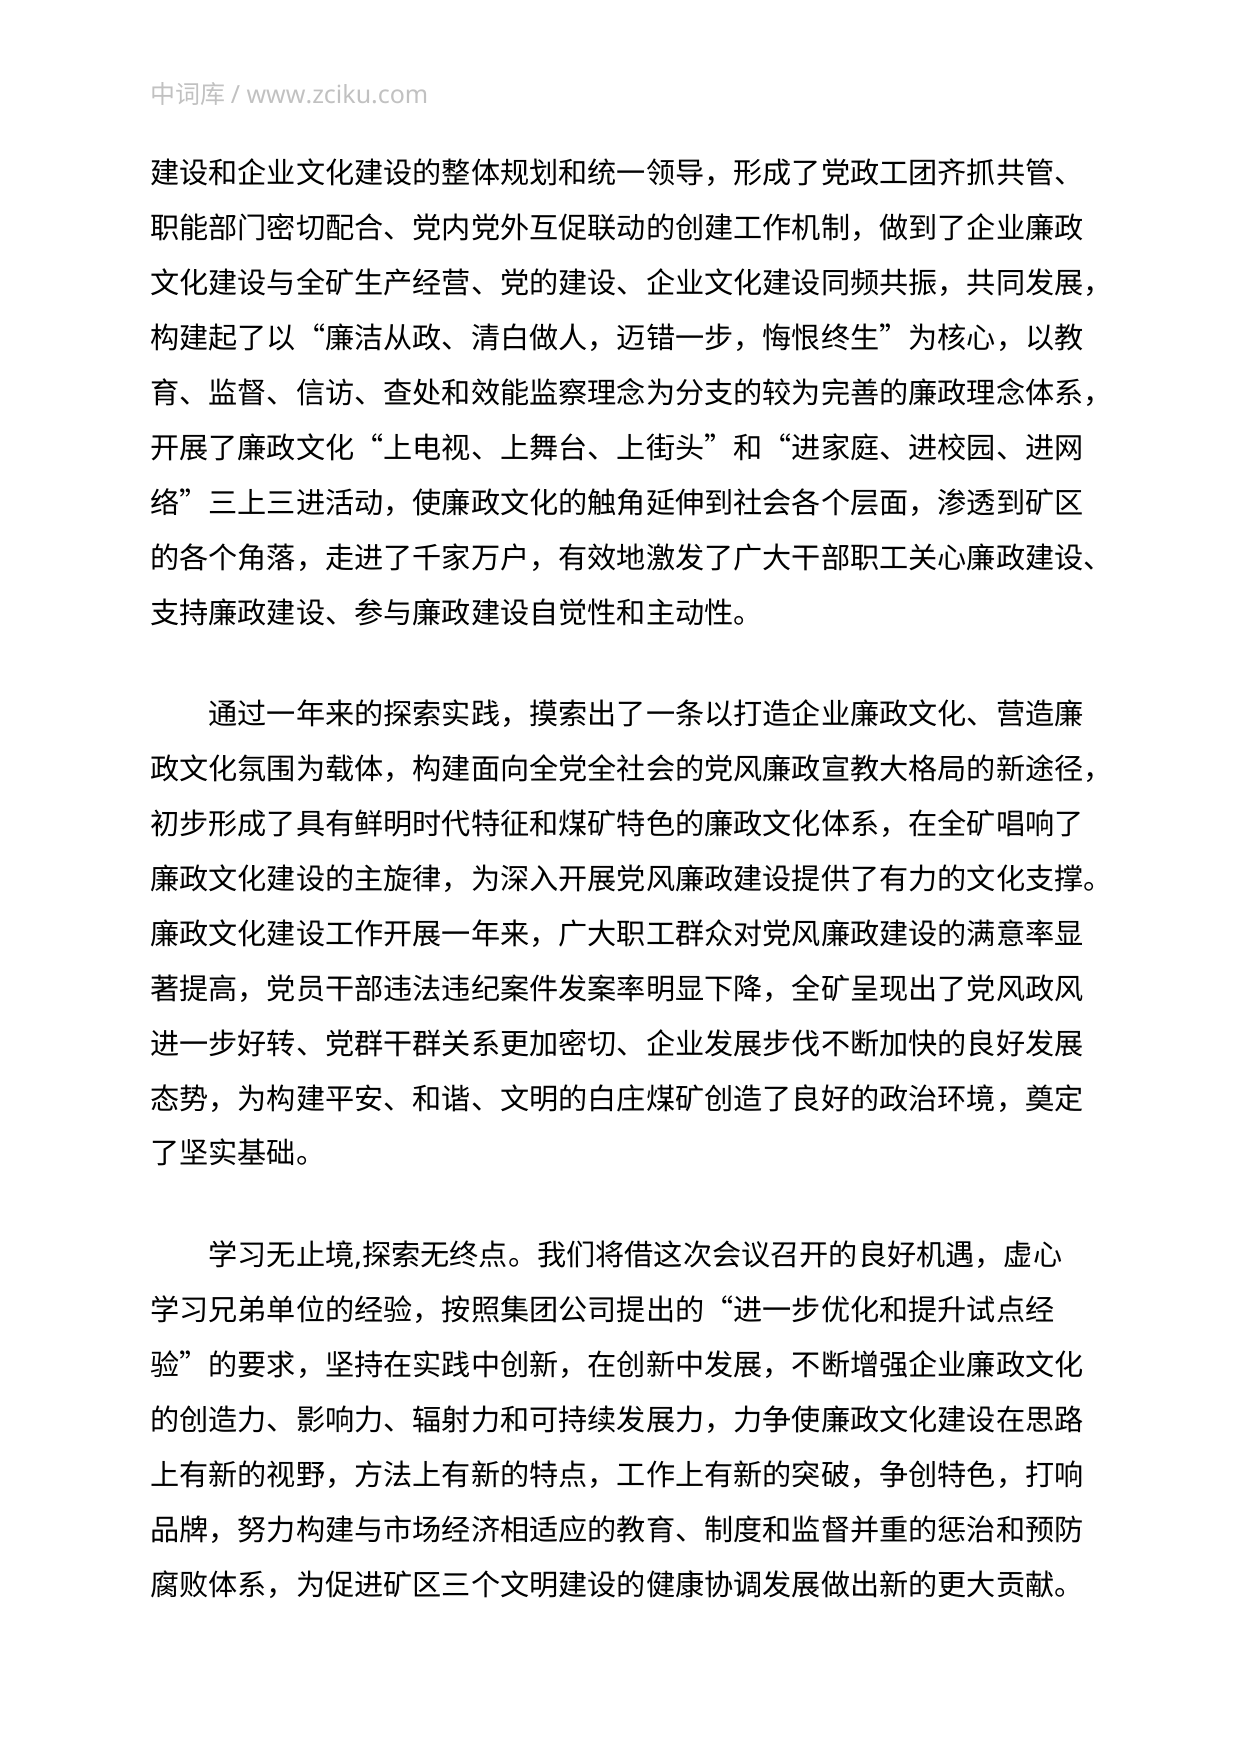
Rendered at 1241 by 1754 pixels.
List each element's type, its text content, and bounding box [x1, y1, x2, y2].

text 学习无止境,探索无终点。我们将借这次会议召开的良好机遇，虚心学习兄弟单位的经验，按照集团公司提出的“进一步优化和提升试点经验”的要求，坚持在实践中创新，在创新中发展，不断增强企业廉政文化的创造力、影响力、辐射力和可持续发展力，力争使廉政文化建设在思路上有新的视野，方法上有新的特点，工作上有新的突破，争创特色，打响品牌，努力构建与市场经济相适应的教育、制度和监督并重的惩治和预防腐败体系，为促进矿区三个文明建设的健康协调发展做出新的更大贡献。 [150, 1232, 1090, 1604]
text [150, 150, 1090, 631]
text 通过一年来的探索实践，摸索出了一条以打造企业廉政文化、营造廉政文化氛围为载体，构建面向全党全社会的党风廉政宣教大格局的新途径，初步形成了具有鲜明时代特征和煤矿特色的廉政文化体系，在全矿唱响了廉政文化建设的主旋律，为深入开展党风廉政建设提供了有力的文化支撑。廉政文化建设工作开展一年来，广大职工群众对党风廉政建设的满意率显著提高，党员干部违法违纪案件发案率明显下降，全矿呈现出了党风政风进一步好转、党群干群关系更加密切、企业发展步伐不断加快的良好发展态势，为构建平安、和谐、文明的白庄煤矿创造了良好的政治环境，奠定了坚实基础。 [150, 691, 1090, 1172]
